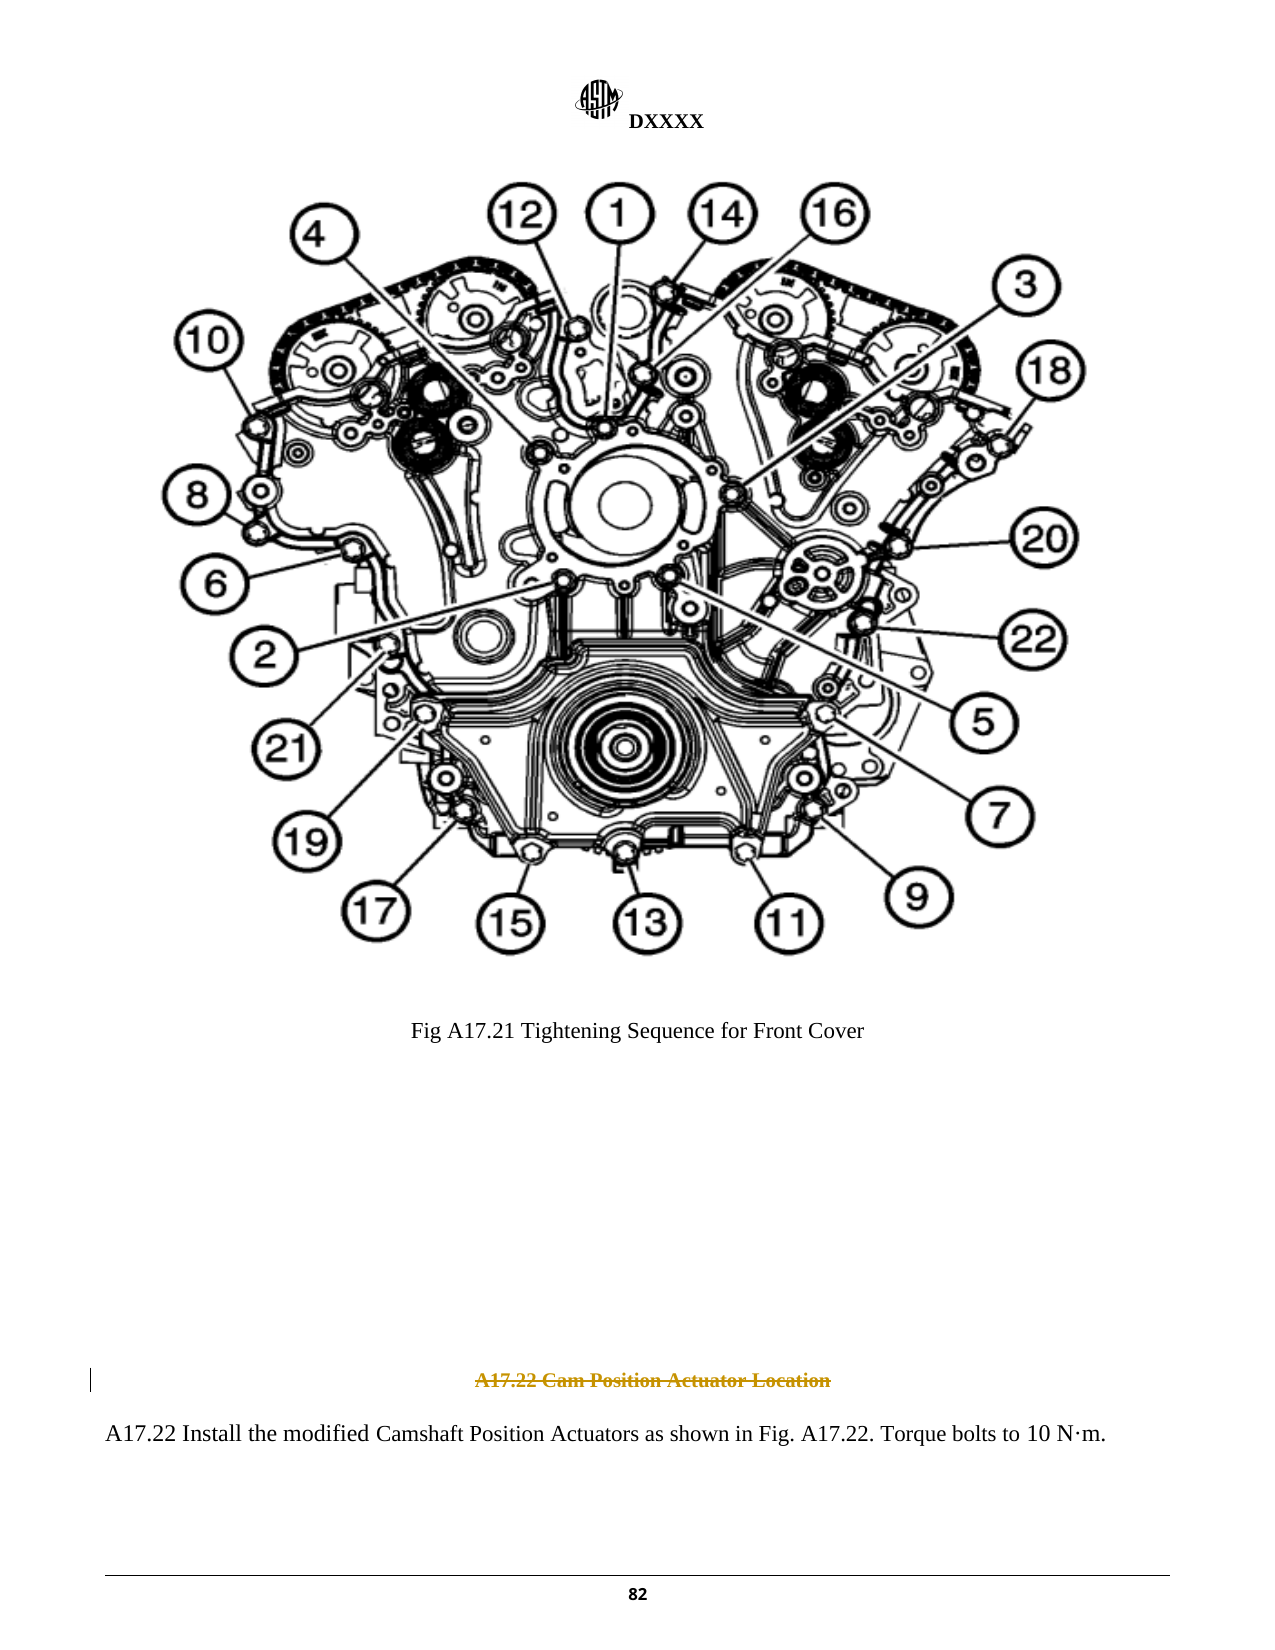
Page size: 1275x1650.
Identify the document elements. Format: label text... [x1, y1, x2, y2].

text A17.22 Install the modified Camshaft Position Actuators as shown in Fig. A17.22. Torque bolts to 10 N·m. [105, 1419, 1170, 1447]
text Fig A17.21 Tightening Sequence for Front Cover [105, 1017, 1170, 1043]
picture [571, 75, 629, 129]
